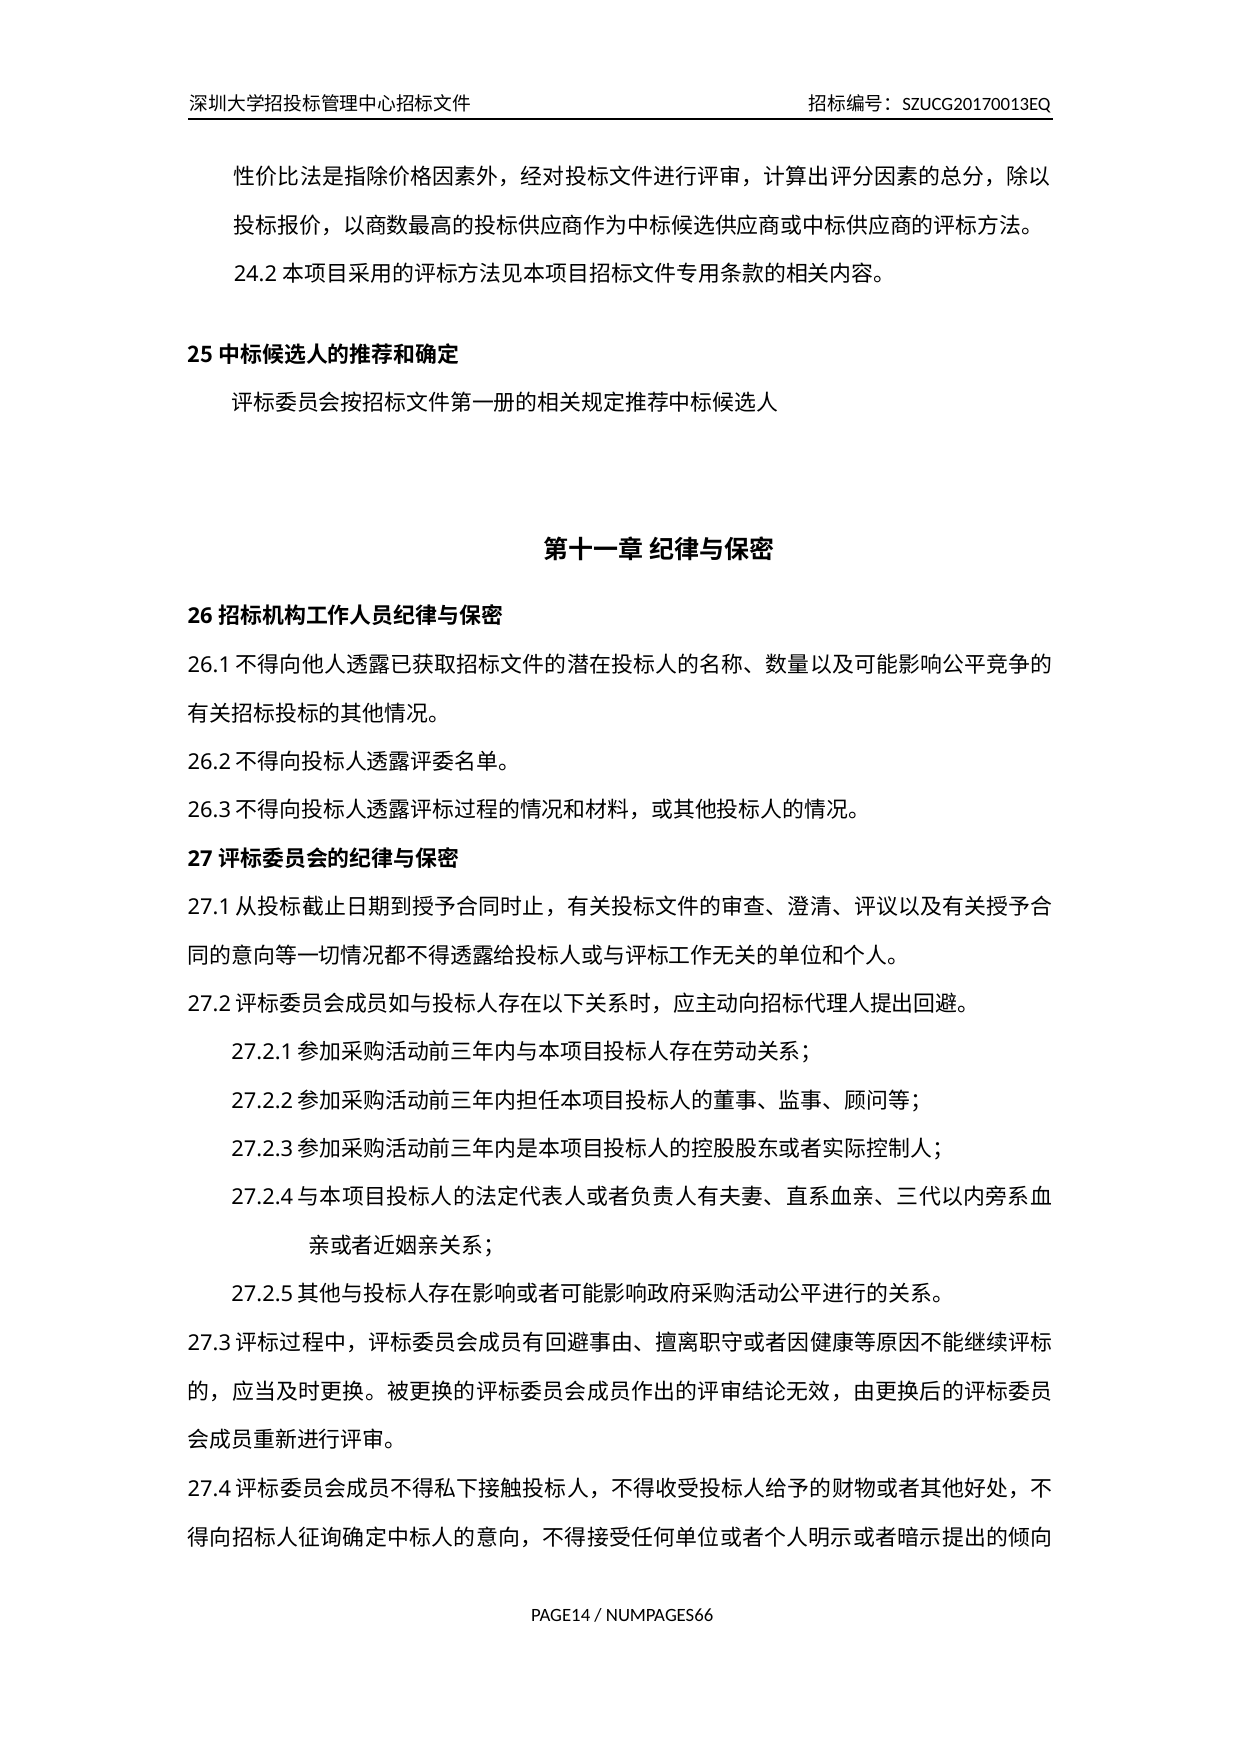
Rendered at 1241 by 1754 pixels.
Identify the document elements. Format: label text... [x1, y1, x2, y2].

text 27.2.5其他与投标人存在影响或者可能影响政府采购活动公平进行的关系。 [187, 1276, 1053, 1309]
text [187, 1470, 1053, 1552]
text 27.2评标委员会成员如与投标人存在以下关系时，应主动向招标代理人提出回避。 [187, 986, 1053, 1018]
text 27 评标委员会的纪律与保密 [187, 840, 1053, 873]
text 26 招标机构工作人员纪律与保密 [187, 598, 1053, 631]
text 26.1不得向他人透露已获取招标文件的潜在投标人的名称、数量以及可能影响公平竞争的有关招标投标的其他情况。 [187, 647, 1053, 728]
text 27.2.2参加采购活动前三年内担任本项目投标人的董事、监事、顾问等； [231, 1082, 1053, 1115]
text 26.2不得向投标人透露评委名单。 [187, 744, 1053, 776]
text 第十一章 纪律与保密 [265, 515, 1053, 580]
text 24.2 本项目采用的评标方法见本项目招标文件专用条款的相关内容。 [233, 256, 1053, 288]
text 26.3不得向投标人透露评标过程的情况和材料，或其他投标人的情况。 [187, 792, 1053, 824]
text 27.2.4与本项目投标人的法定代表人或者负责人有夫妻、直系血亲、三代以内旁系血亲或者近姻亲关系； [231, 1179, 1053, 1260]
text 性价比法是指除价格因素外，经对投标文件进行评审，计算出评分因素的总分，除以投标报价，以商数最高的投标供应商作为中标候选供应商或中标供应商的评标方法。 [233, 158, 1053, 240]
text 评标委员会按招标文件第一册的相关规定推荐中标候选人 [187, 385, 1053, 417]
text 27.1从投标截止日期到授予合同时止，有关投标文件的审查、澄清、评议以及有关授予合同的意向等一切情况都不得透露给投标人或与评标工作无关的单位和个人。 [187, 889, 1053, 970]
text 27.3评标过程中，评标委员会成员有回避事由、擅离职守或者因健康等原因不能继续评标的，应当及时更换。被更换的评标委员会成员作出的评审结论无效，由更换后的评标委员会成员重新进行评审。 [187, 1324, 1053, 1454]
text 27.2.1参加采购活动前三年内与本项目投标人存在劳动关系； [231, 1034, 1053, 1067]
text 27.2.3参加采购活动前三年内是本项目投标人的控股股东或者实际控制人； [231, 1131, 1053, 1163]
text 25 中标候选人的推荐和确定 [187, 336, 1053, 369]
